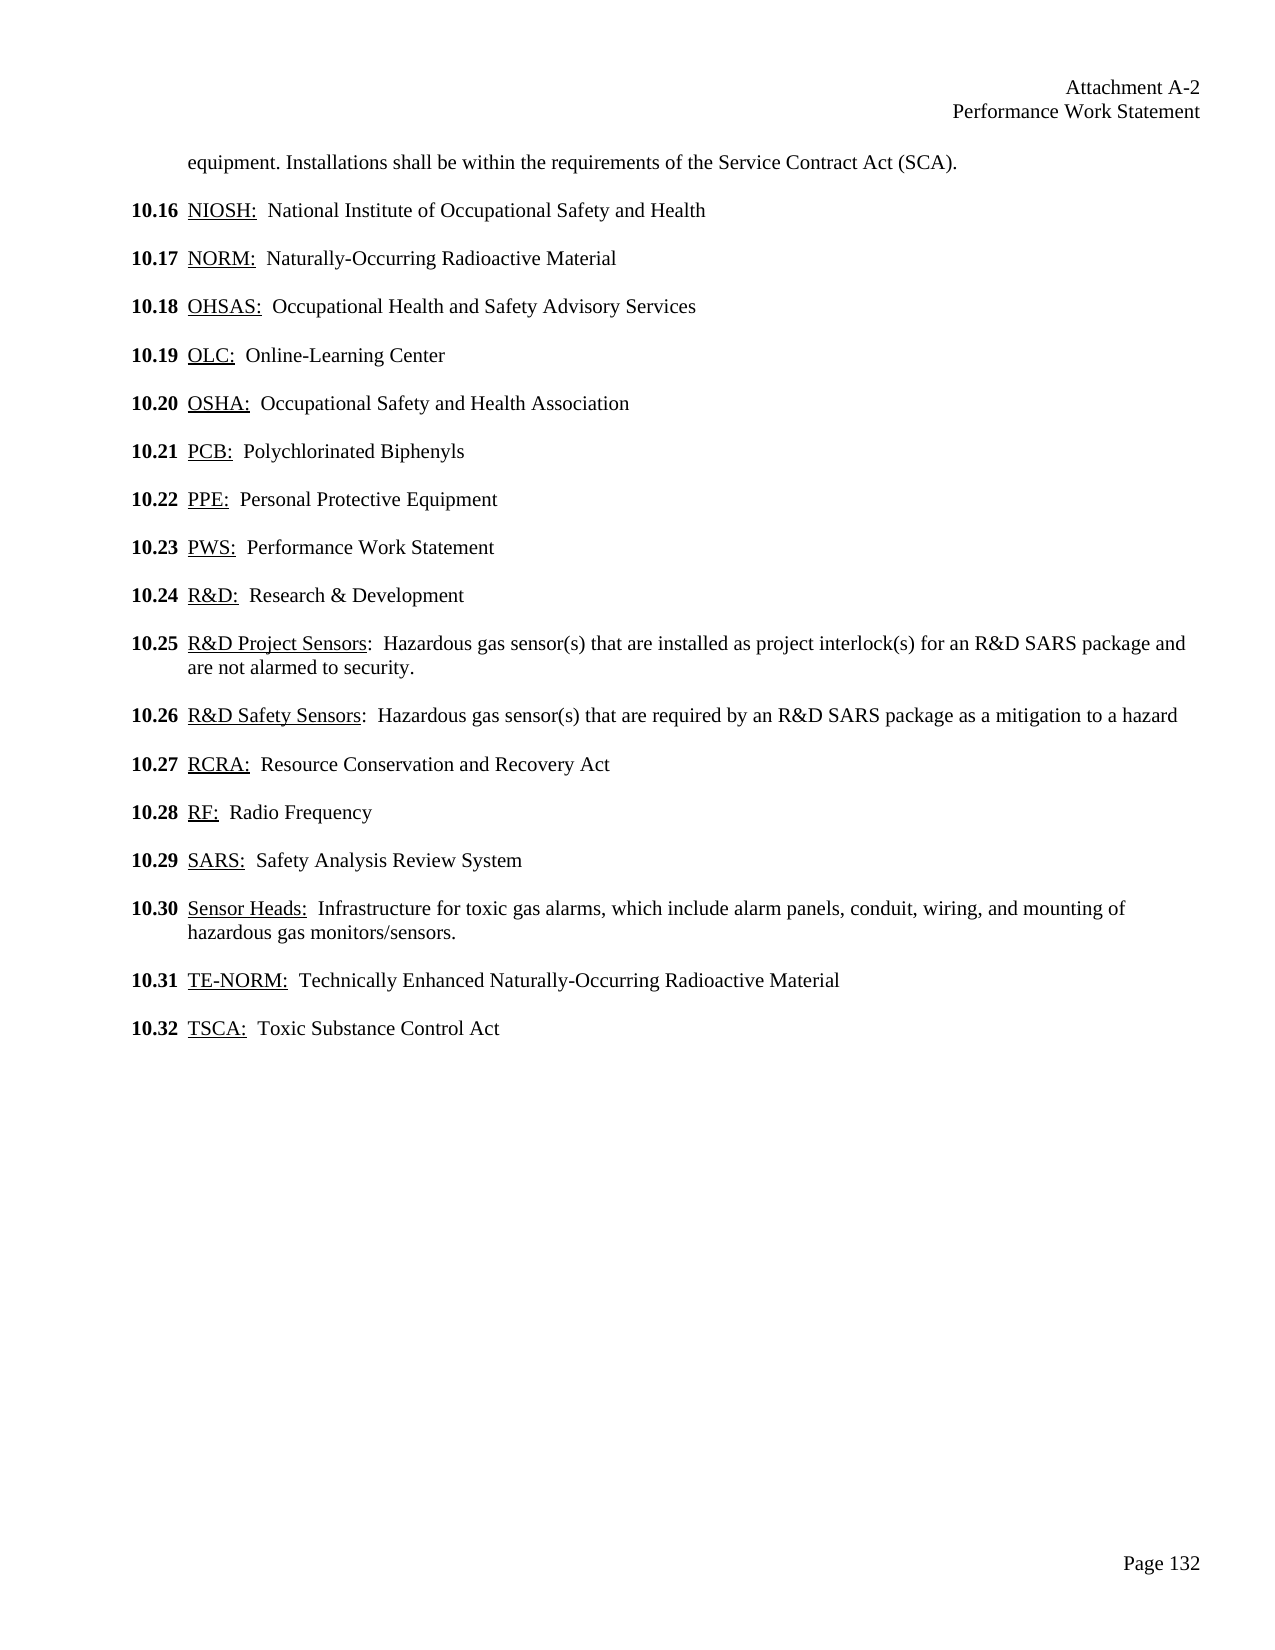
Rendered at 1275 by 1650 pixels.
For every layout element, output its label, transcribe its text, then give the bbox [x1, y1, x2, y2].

list NIOSH: National Institute of Occupational Safety and Health [131, 198, 1200, 222]
list OLC: Online-Learning Center [131, 342, 1200, 367]
list R&D Safety Sensors: Hazardous gas sensor(s) that are required by an R&D SARS package as a mitigation to a hazard [131, 703, 1200, 727]
list R&D Project Sensors: Hazardous gas sensor(s) that are installed as project interlock(s) for an R&D SARS package and are not alarmed to security. [131, 631, 1200, 679]
list NORM: Naturally-Occurring Radioactive Material [131, 246, 1200, 270]
list OHSAS: Occupational Health and Safety Advisory Services [131, 294, 1200, 318]
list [131, 150, 1200, 174]
list PCB: Polychlorinated Biphenyls [131, 439, 1200, 463]
list SARS: Safety Analysis Review System [131, 848, 1200, 872]
list TE-NORM: Technically Enhanced Naturally-Occurring Radioactive Material [131, 968, 1200, 992]
list TSCA: Toxic Substance Control Act [131, 1016, 1200, 1040]
list RCRA: Resource Conservation and Recovery Act [131, 752, 1200, 776]
list PPE: Personal Protective Equipment [131, 487, 1200, 511]
list OSHA: Occupational Safety and Health Association [131, 391, 1200, 415]
list R&D: Research & Development [131, 583, 1200, 607]
list Sensor Heads: Infrastructure for toxic gas alarms, which include alarm panels, conduit, wiring, and mounting of hazardous gas monitors/sensors. [131, 896, 1200, 944]
list PWS: Performance Work Statement [131, 535, 1200, 559]
list RF: Radio Frequency [131, 800, 1200, 824]
